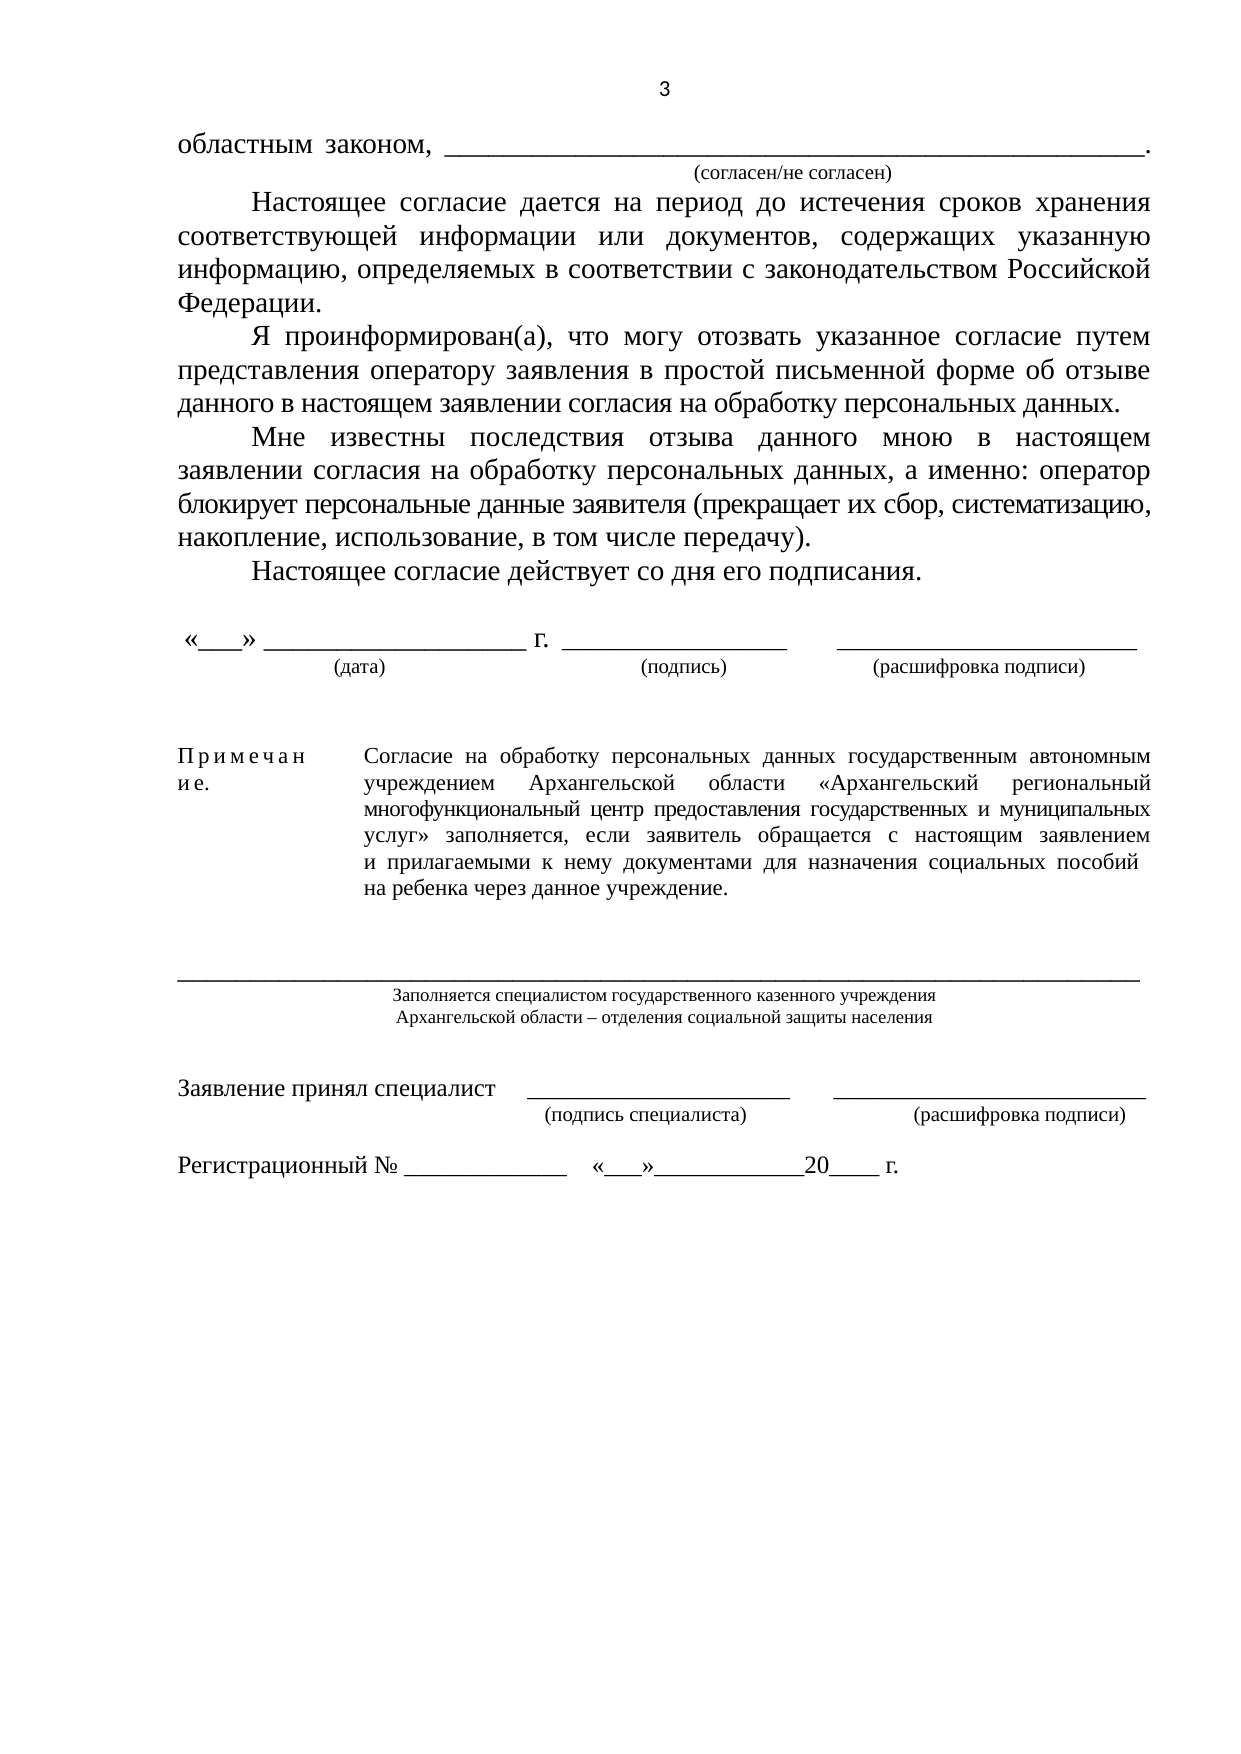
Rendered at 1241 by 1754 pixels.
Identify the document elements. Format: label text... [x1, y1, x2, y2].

text Мне известны последствия отзыва данного мною в настоящем заявлении согласия на обработку персональных данных, а именно: оператор блокирует персональные данные заявителя (прекращает их сбор, систематизацию, накопление, использование, в том числе передачу). [177, 419, 1152, 553]
text (дата) (подпись) (расшифровка подписи) [177, 654, 1152, 678]
text Регистрационный № _____________ «___»____________20____ г. [177, 1150, 1152, 1179]
text Заполняется специалистом государственного казенного учреждения [177, 984, 1152, 1006]
text Архангельской области – отделения социальной защиты населения [177, 1006, 1152, 1027]
table_header Согласие на обработку персональных данных государственным автономным учреждением Архангельской области «Архангельский региональный многофункциональный центр предоставления государственных и муниципальных услуг» заполняется, если заявитель обращается с настоящим заявлением и прилагаемыми к нему документами для назначения социальных пособий на ребенка через данное учреждение. [353, 743, 1163, 927]
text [177, 126, 1152, 184]
text Настоящее согласие дается на период до истечения сроков хранения соответствующей информации или документов, содержащих указанную информацию, определяемых в соответствии с законодательством Российской Федерации. [177, 184, 1152, 318]
table_header Примечание. [166, 743, 352, 927]
text Я проинформирован(а), что могу отозвать указанное согласие путем представления оператору заявления в простой письменной форме об отзыве данного в настоящем заявлении согласия на обработку персональных данных. [177, 318, 1152, 419]
text Заявление принял специалист _____________________ _________________________ [177, 1073, 1152, 1102]
text Настоящее согласие действует со дня его подписания. [177, 553, 1152, 587]
text (подпись специалиста) (расшифровка подписи) [177, 1102, 1152, 1126]
text __________________________________________________________________ [177, 951, 1152, 984]
text «___» __________________ г. __________________ ________________________ [177, 620, 1152, 654]
